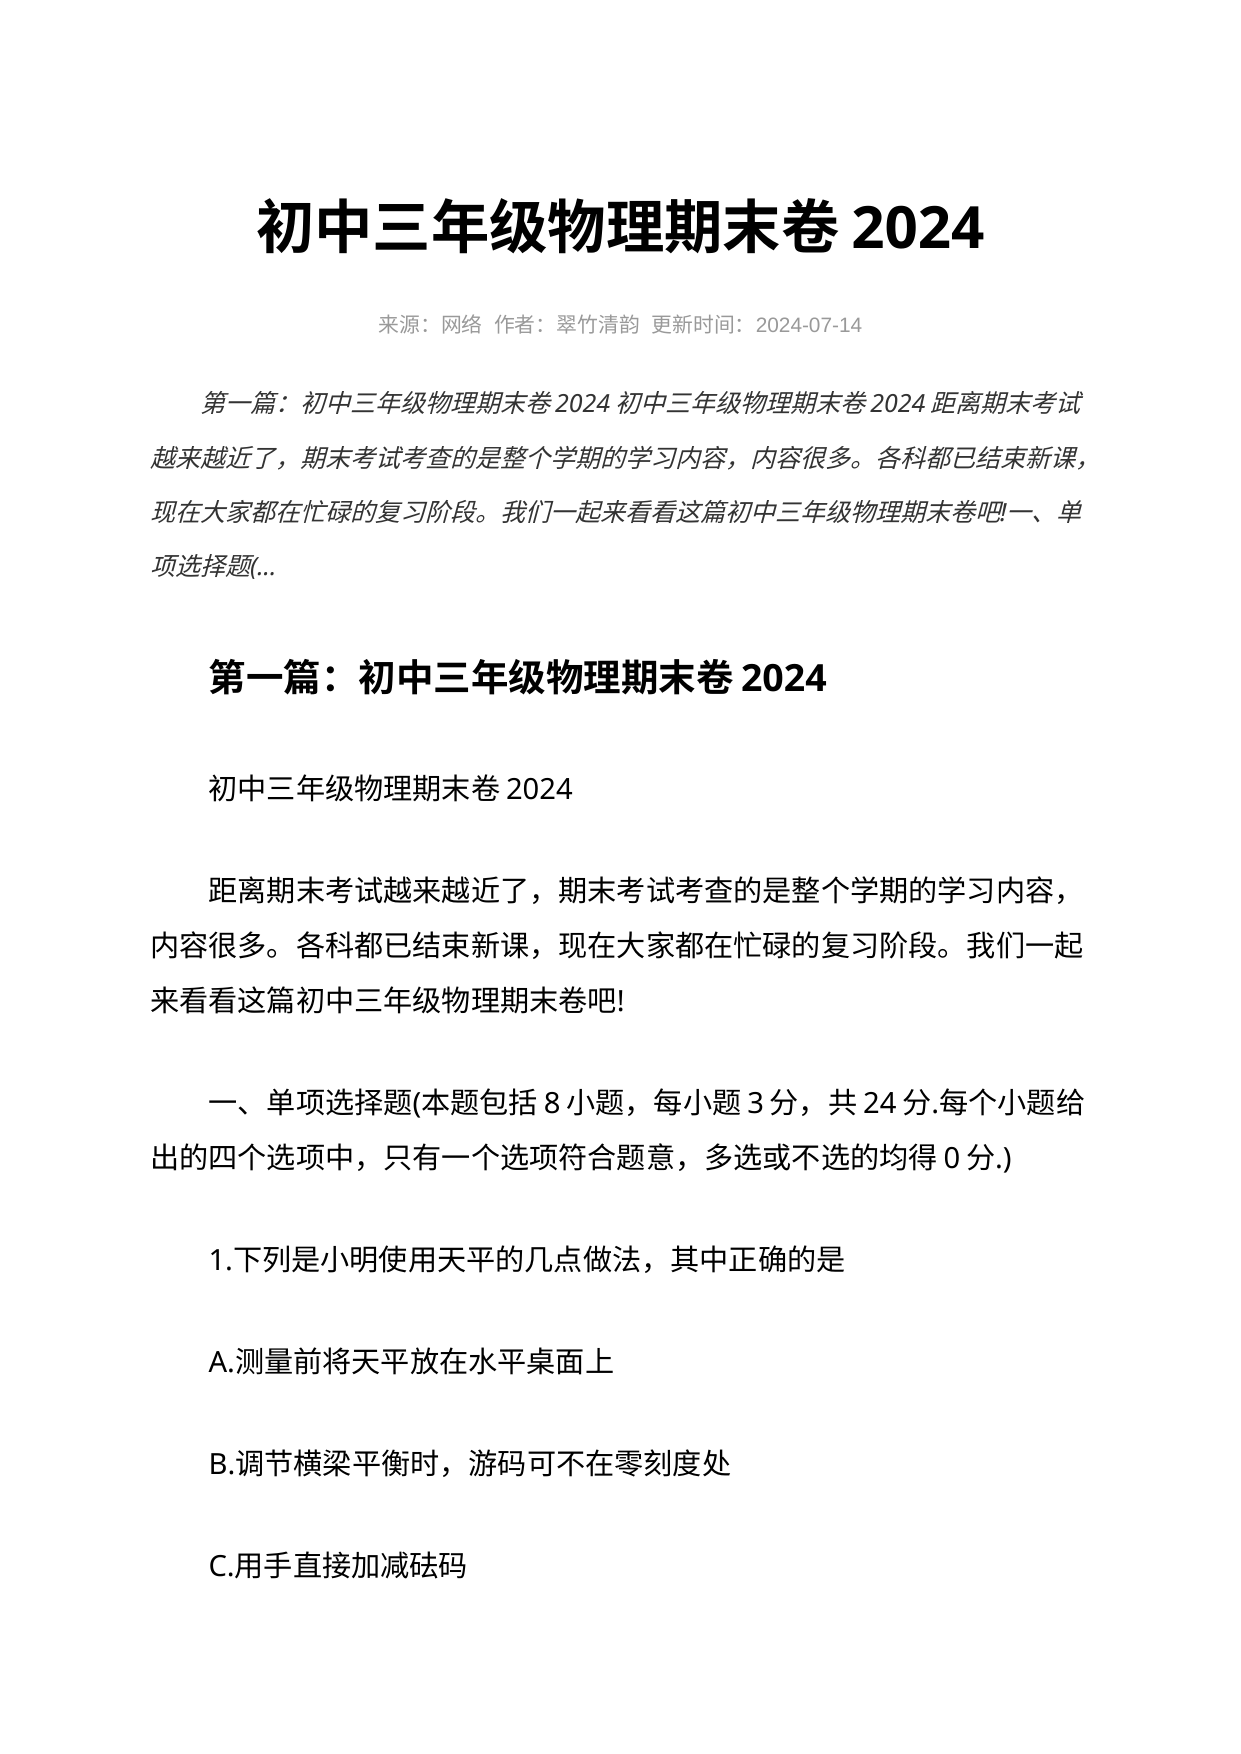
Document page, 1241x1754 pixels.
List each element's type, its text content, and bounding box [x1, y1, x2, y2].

text 第一篇：初中三年级物理期末卷2024 [150, 648, 1090, 703]
text 第一篇：初中三年级物理期末卷2024初中三年级物理期末卷2024距离期末考试越来越近了，期末考试考查的是整个学期的学习内容，内容很多。各科都已结束新课，现在大家都在忙碌的复习阶段。我们一起来看看这篇初中三年级物理期末卷吧!一、单项选择题(... [150, 384, 1090, 583]
text 距离期末考试越来越近了，期末考试考查的是整个学期的学习内容，内容很多。各科都已结束新课，现在大家都在忙碌的复习阶段。我们一起来看看这篇初中三年级物理期末卷吧! [150, 868, 1090, 1020]
text 一、单项选择题(本题包括8小题，每小题3分，共24分.每个小题给出的四个选项中，只有一个选项符合题意，多选或不选的均得0分.) [150, 1079, 1090, 1177]
text A.测量前将天平放在水平桌面上 [150, 1338, 1090, 1381]
text 来源：网络 作者：翠竹清韵 更新时间：2024-07-14 [150, 313, 1090, 337]
text C.用手直接加减砝码 [150, 1542, 1090, 1585]
subtitle 初中三年级物理期末卷2024 [150, 181, 1090, 266]
text B.调节横梁平衡时，游码可不在零刻度处 [150, 1440, 1090, 1483]
text 1.下列是小明使用天平的几点做法，其中正确的是 [150, 1236, 1090, 1279]
text 初中三年级物理期末卷2024 [150, 766, 1090, 808]
